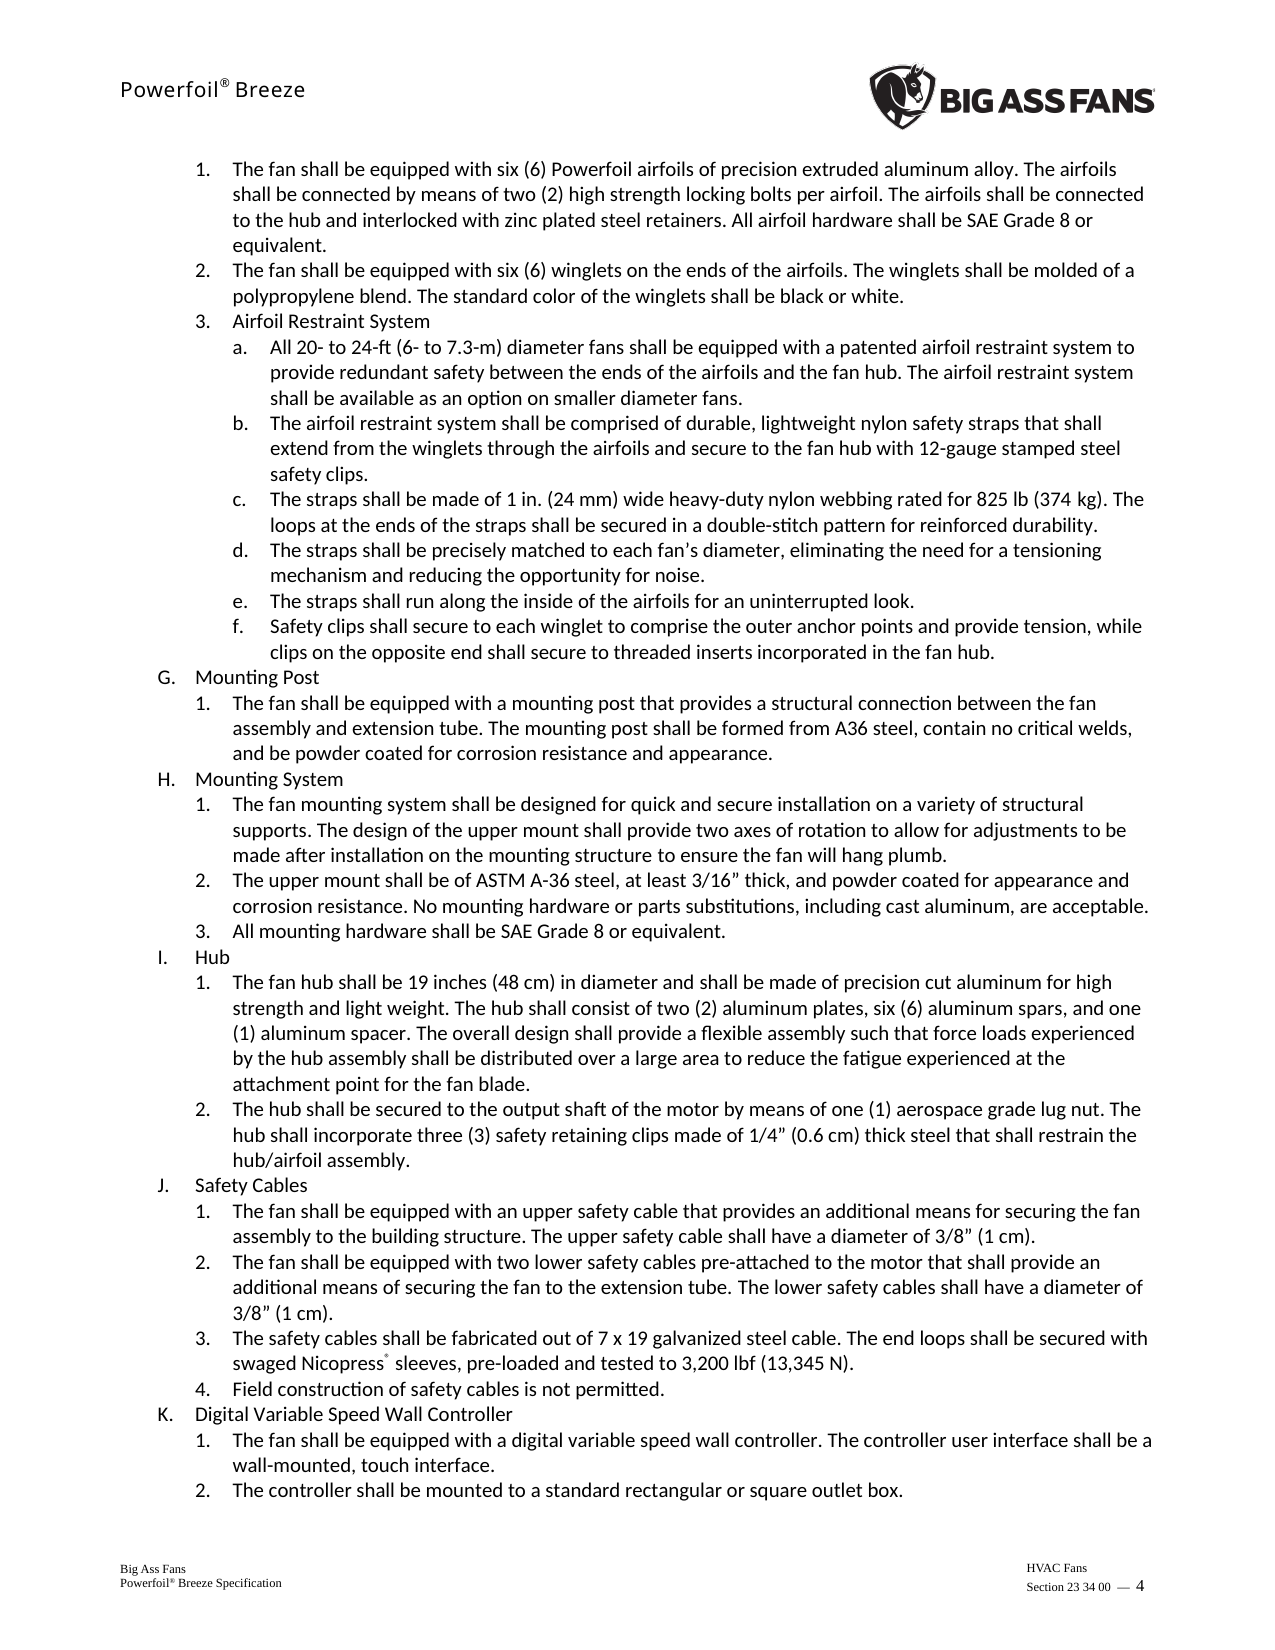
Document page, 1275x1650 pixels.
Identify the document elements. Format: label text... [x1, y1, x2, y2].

list Mounting System [157, 766, 1155, 791]
list The controller shall be mounted to a standard rectangular or square outlet box. [195, 1478, 1155, 1503]
list The fan shall be equipped with a mounting post that provides a structural connection between the fan assembly and extension tube. The mounting post shall be formed from A36 steel, contain no critical welds, and be powder coated for corrosion resistance and appearance. [195, 690, 1155, 766]
list The airfoil restraint system shall be comprised of durable, lightweight nylon safety straps that shall extend from the winglets through the airfoils and secure to the fan hub with 12-gauge stamped steel safety clips. [232, 410, 1155, 486]
list Field construction of safety cables is not permitted. [195, 1376, 1155, 1401]
list Airfoil Restraint System [195, 308, 1155, 334]
list The straps shall be made of 1 in. (24 mm) wide heavy-duty nylon webbing rated for 825 lb (374 kg). The loops at the ends of the straps shall be secured in a double-stitch pattern for reinforced durability. [232, 486, 1155, 537]
list The fan shall be equipped with six (6) winglets on the ends of the airfoils. The winglets shall be molded of a polypropylene blend. The standard color of the winglets shall be black or white. [195, 258, 1155, 308]
picture [866, 60, 1155, 133]
list The fan hub shall be 19 inches (48 cm) in diameter and shall be made of precision cut aluminum for high strength and light weight. The hub shall consist of two (2) aluminum plates, six (6) aluminum spars, and one (1) aluminum spacer. The overall design shall provide a flexible assembly such that force loads experienced by the hub assembly shall be distributed over a large area to reduce the fatigue experienced at the attachment point for the fan blade. [195, 969, 1155, 1096]
list The fan mounting system shall be designed for quick and secure installation on a variety of structural supports. The design of the upper mount shall provide two axes of rotation to allow for adjustments to be made after installation on the mounting structure to ensure the fan will hang plumb. [195, 791, 1155, 868]
list The fan shall be equipped with six (6) Powerfoil airfoils of precision extruded aluminum alloy. The airfoils shall be connected by means of two (2) high strength locking bolts per airfoil. The airfoils shall be connected to the hub and interlocked with zinc plated steel retainers. All airfoil hardware shall be SAE Grade 8 or equivalent. [195, 156, 1155, 258]
list The safety cables shall be fabricated out of 7 x 19 galvanized steel cable. The end loops shall be secured with swaged Nicopress® sleeves, pre-loaded and tested to 3,200 lbf (13,345 N). [195, 1325, 1155, 1376]
list The hub shall be secured to the output shaft of the motor by means of one (1) aerospace grade lug nut. The hub shall incorporate three (3) safety retaining clips made of 1/4” (0.6 cm) thick steel that shall restrain the hub/airfoil assembly. [195, 1096, 1155, 1173]
list The fan shall be equipped with an upper safety cable that provides an additional means for securing the fan assembly to the building structure. The upper safety cable shall have a diameter of 3/8” (1 cm). [195, 1198, 1155, 1249]
list The straps shall run along the inside of the airfoils for an uninterrupted look. [232, 588, 1155, 613]
list The upper mount shall be of ASTM A-36 steel, at least 3/16” thick, and powder coated for appearance and corrosion resistance. No mounting hardware or parts substitutions, including cast aluminum, are acceptable. [195, 868, 1155, 918]
list The fan shall be equipped with two lower safety cables pre-attached to the motor that shall provide an additional means of securing the fan to the extension tube. The lower safety cables shall have a diameter of 3/8” (1 cm). [195, 1249, 1155, 1325]
list Safety Cables [157, 1173, 1155, 1198]
list The straps shall be precisely matched to each fan’s diameter, eliminating the need for a tensioning mechanism and reducing the opportunity for noise. [232, 537, 1155, 588]
list Safety clips shall secure to each winglet to comprise the outer anchor points and provide tension, while clips on the opposite end shall secure to threaded inserts incorporated in the fan hub. [232, 613, 1155, 664]
list Hub [157, 944, 1155, 969]
list The fan shall be equipped with a digital variable speed wall controller. The controller user interface shall be a wall-mounted, touch interface. [195, 1427, 1155, 1478]
list Digital Variable Speed Wall Controller [157, 1401, 1155, 1427]
list All 20- to 24-ft (6- to 7.3-m) diameter fans shall be equipped with a patented airfoil restraint system to provide redundant safety between the ends of the airfoils and the fan hub. The airfoil restraint system shall be available as an option on smaller diameter fans. [232, 334, 1155, 410]
list Mounting Post [157, 664, 1155, 690]
list All mounting hardware shall be SAE Grade 8 or equivalent. [195, 918, 1155, 944]
